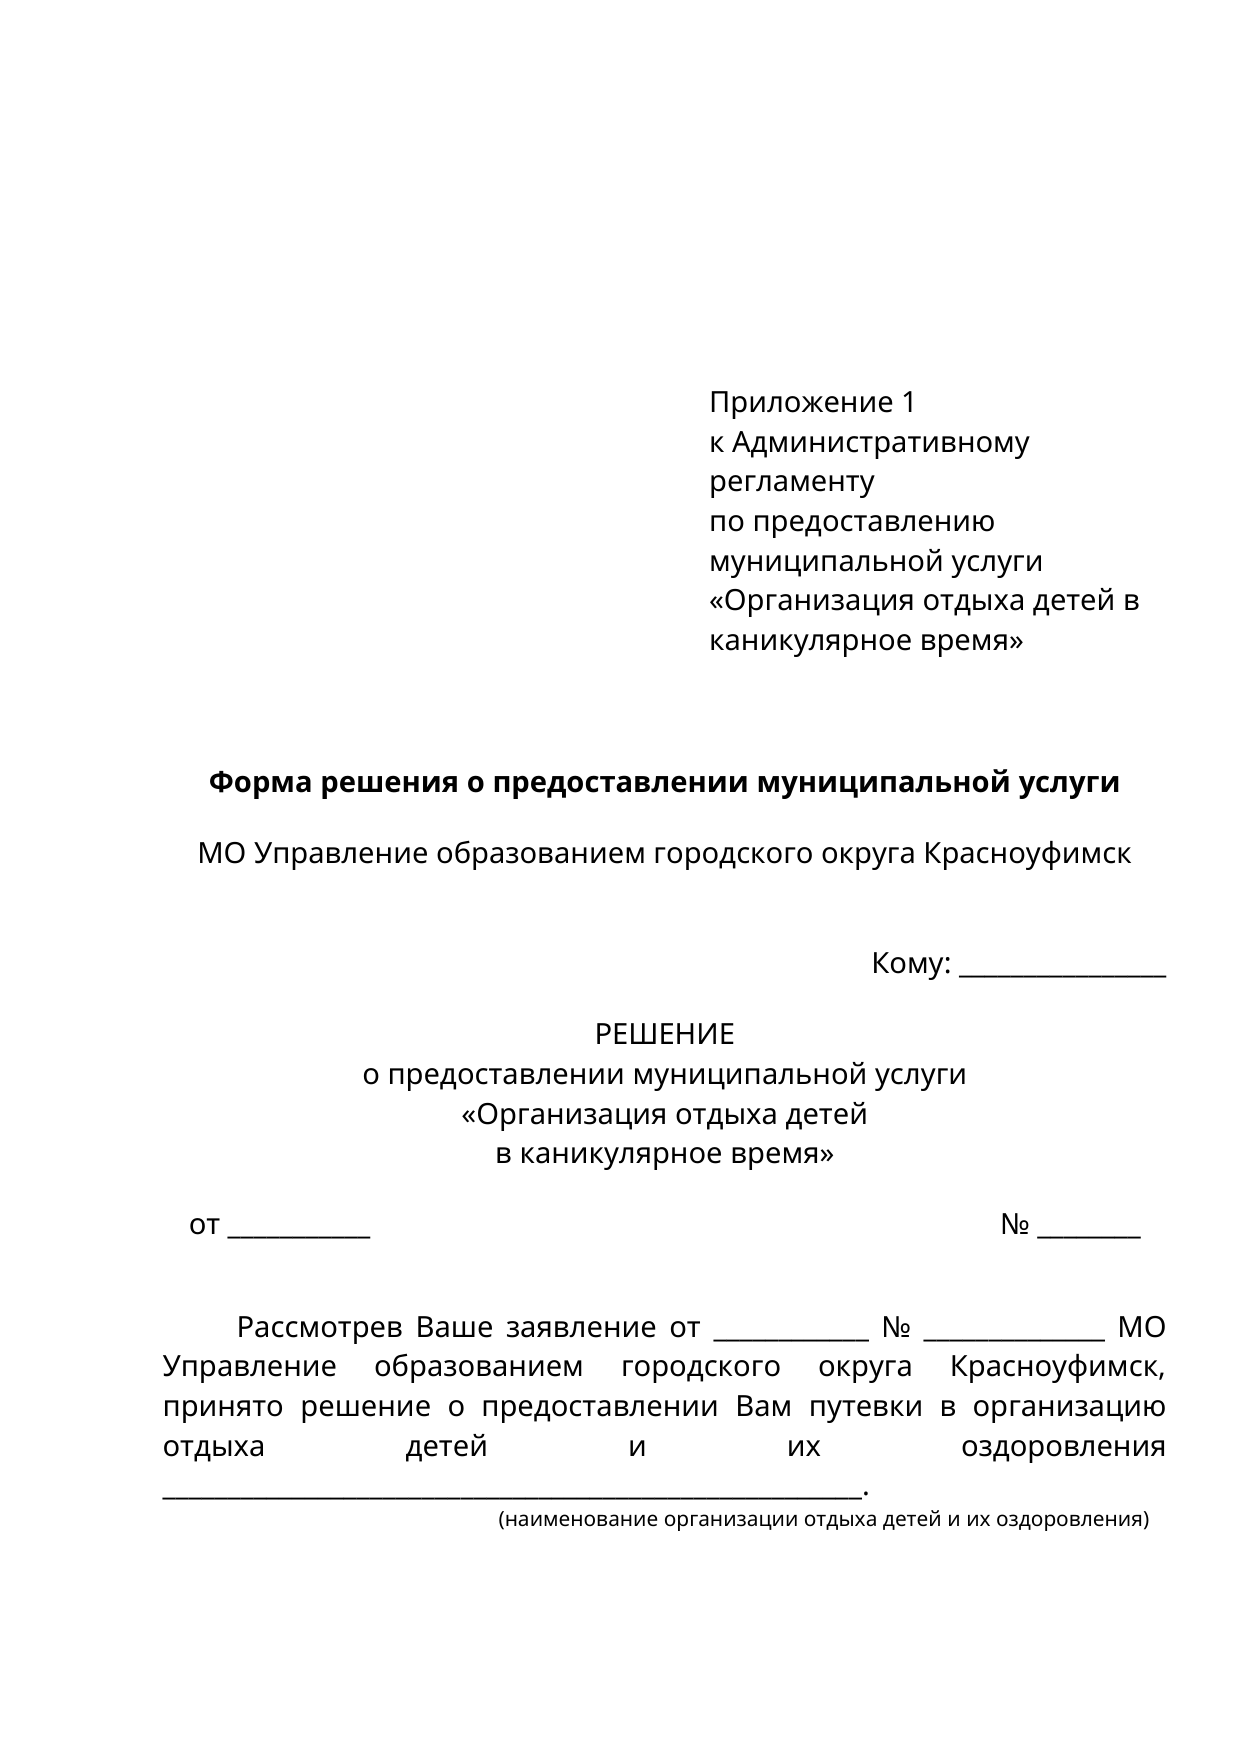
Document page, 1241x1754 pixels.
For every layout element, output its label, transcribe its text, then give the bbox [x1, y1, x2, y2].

text о предоставлении муниципальной услуги [162, 1053, 1167, 1093]
text Рассмотрев Ваше заявление от ____________ № ______________ МО Управление образованием городского округа Красноуфимск, принято решение о предоставлении Вам путевки в организацию отдыха детей и их оздоровления ______________________________________________________. [162, 1306, 1167, 1504]
text Кому: ________________ [871, 943, 1167, 982]
text от ___________ № ________ [162, 1204, 1167, 1243]
text Приложение 1 к Административному регламенту по предоставлению муниципальной услуги «Организация отдыха детей в каникулярное время» [709, 381, 1167, 659]
text «Организация отдыха детей в каникулярное время» [162, 1093, 1167, 1172]
text РЕШЕНИЕ [162, 1014, 1167, 1053]
text МО Управление образованием городского округа Красноуфимск [162, 832, 1167, 872]
text Форма решения о предоставлении муниципальной услуги [162, 761, 1167, 801]
text (наименование организации отдыха детей и их оздоровления) [162, 1504, 1167, 1533]
